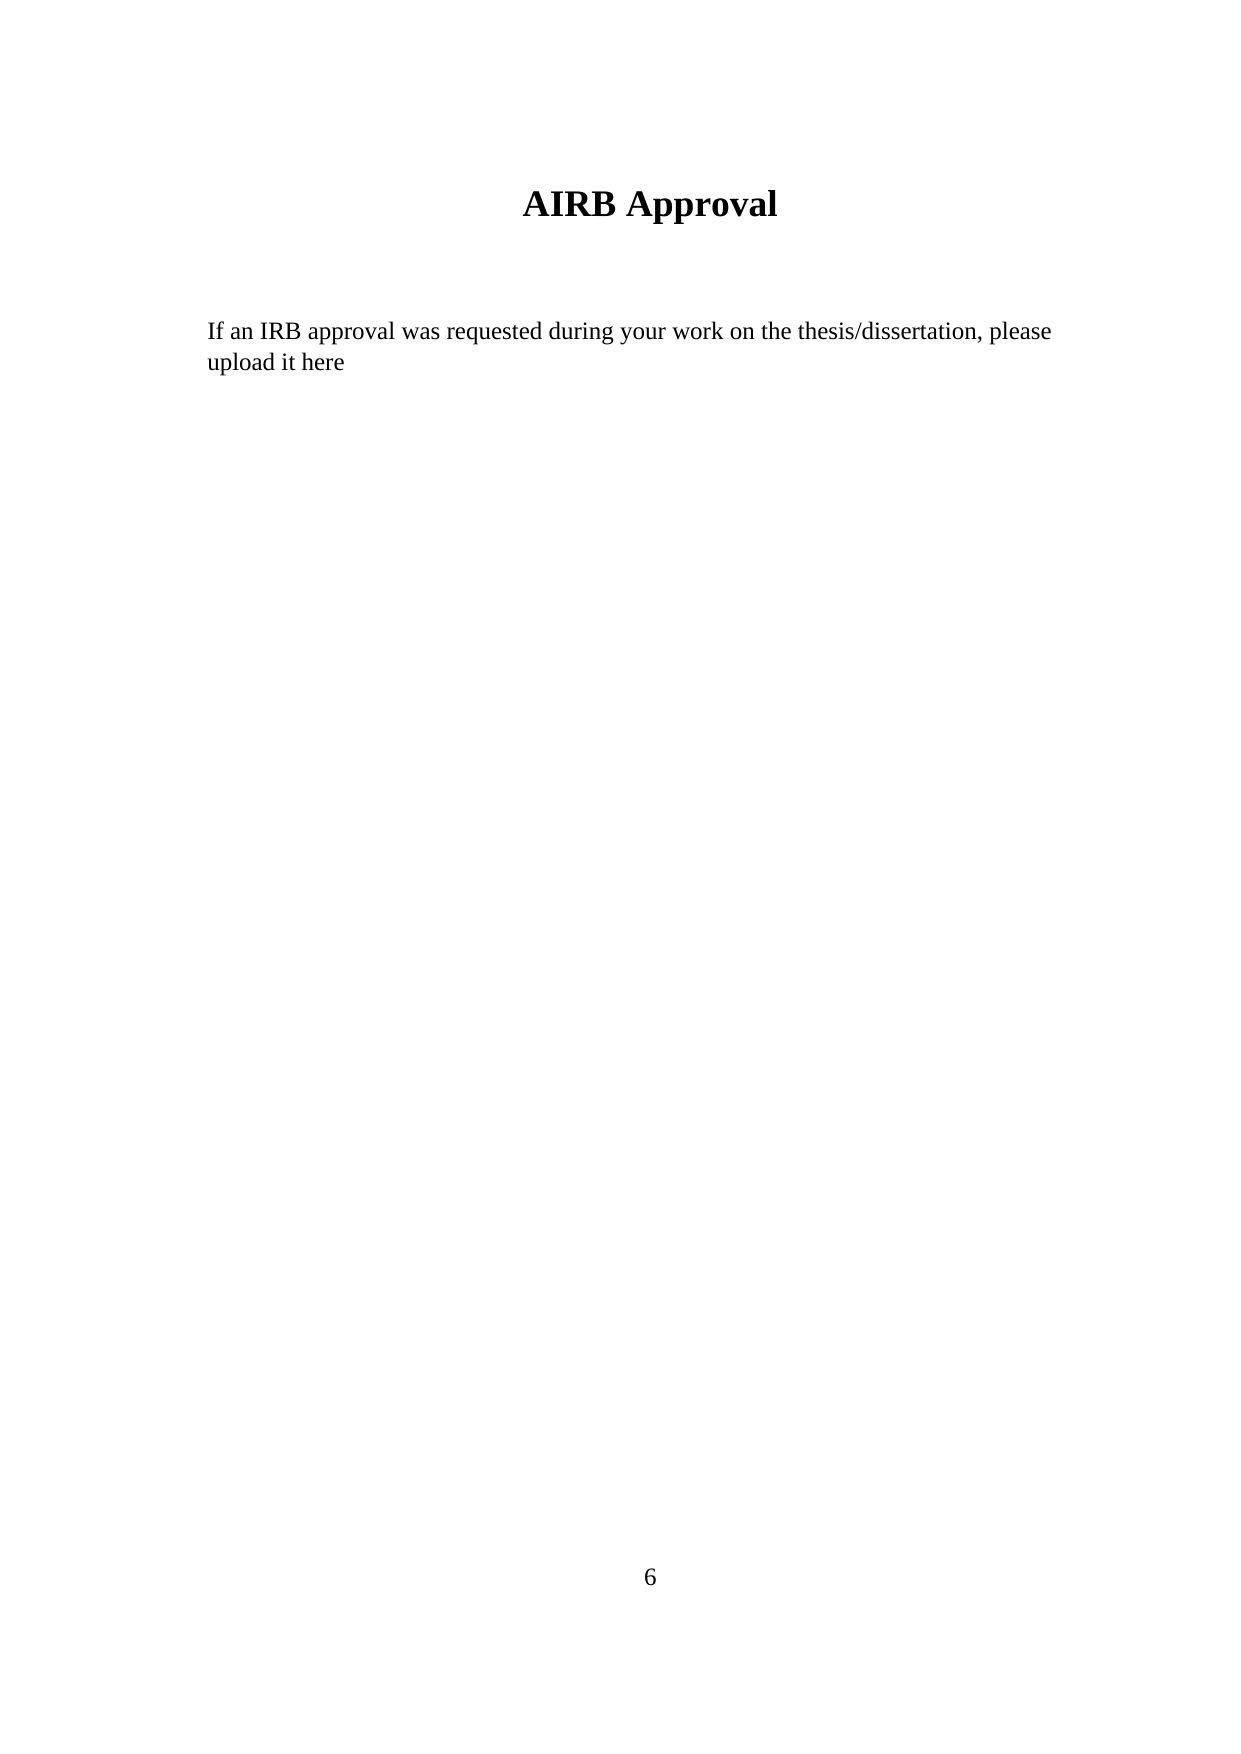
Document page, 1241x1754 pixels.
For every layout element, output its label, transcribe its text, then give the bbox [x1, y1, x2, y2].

text If an IRB approval was requested during your work on the thesis/dissertation, please upload it here [207, 316, 1093, 376]
subtitle IRB Approval [207, 181, 1093, 224]
